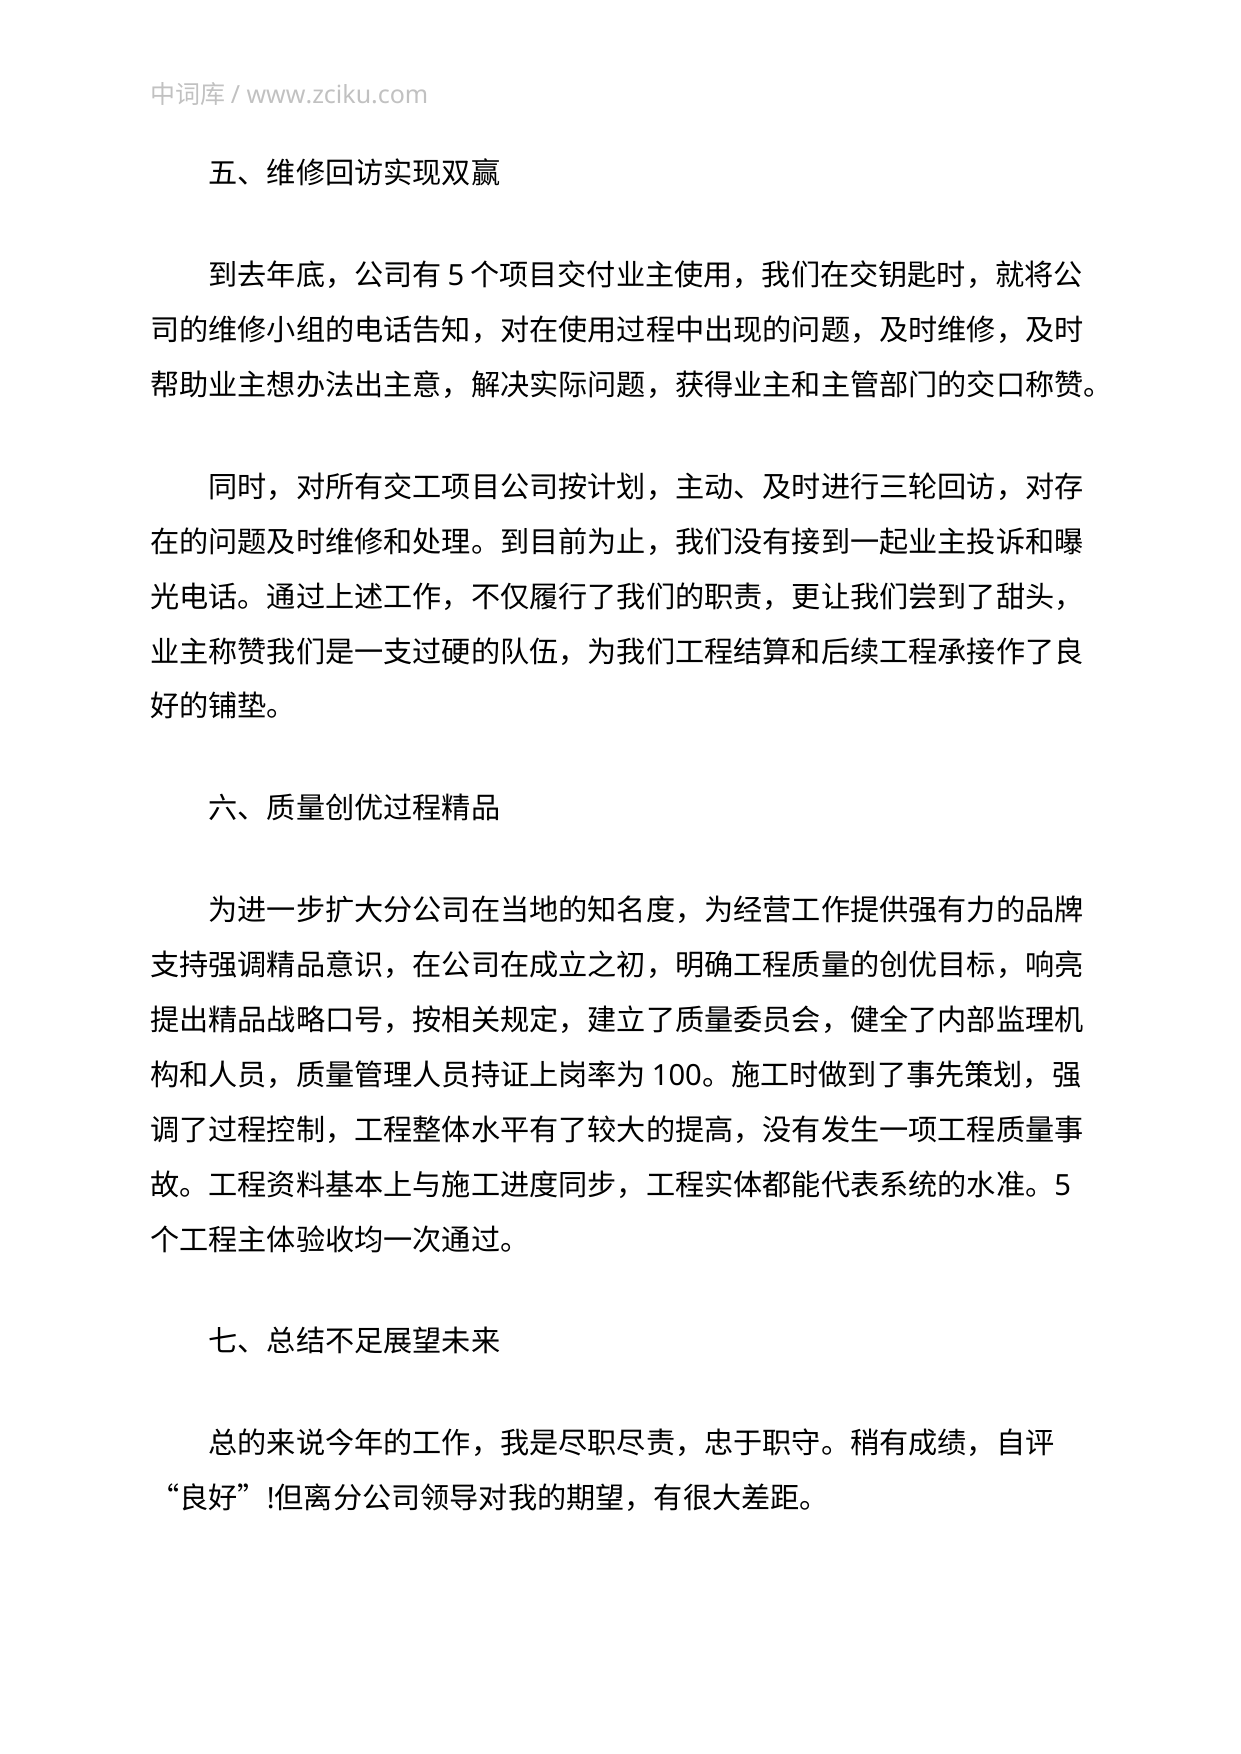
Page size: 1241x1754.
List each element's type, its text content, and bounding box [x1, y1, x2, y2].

text 六、质量创优过程精品 [150, 785, 1090, 827]
text 为进一步扩大分公司在当地的知名度，为经营工作提供强有力的品牌支持强调精品意识，在公司在成立之初，明确工程质量的创优目标，响亮提出精品战略口号，按相关规定，建立了质量委员会，健全了内部监理机构和人员，质量管理人员持证上岗率为100。施工时做到了事先策划，强调了过程控制，工程整体水平有了较大的提高，没有发生一项工程质量事故。工程资料基本上与施工进度同步，工程实体都能代表系统的水准。5个工程主体验收均一次通过。 [150, 887, 1090, 1258]
text 总的来说今年的工作，我是尽职尽责，忠于职守。稍有成绩，自评“良好”!但离分公司领导对我的期望，有很大差距。 [150, 1420, 1090, 1517]
text 同时，对所有交工项目公司按计划，主动、及时进行三轮回访，对存在的问题及时维修和处理。到目前为止，我们没有接到一起业主投诉和曝光电话。通过上述工作，不仅履行了我们的职责，更让我们尝到了甜头，业主称赞我们是一支过硬的队伍，为我们工程结算和后续工程承接作了良好的铺垫。 [150, 463, 1090, 725]
text 到去年底，公司有5个项目交付业主使用，我们在交钥匙时，就将公司的维修小组的电话告知，对在使用过程中出现的问题，及时维修，及时帮助业主想办法出主意，解决实际问题，获得业主和主管部门的交口称赞。 [150, 252, 1090, 404]
text 五、维修回访实现双赢 [150, 150, 1090, 192]
text 七、总结不足展望未来 [150, 1318, 1090, 1360]
